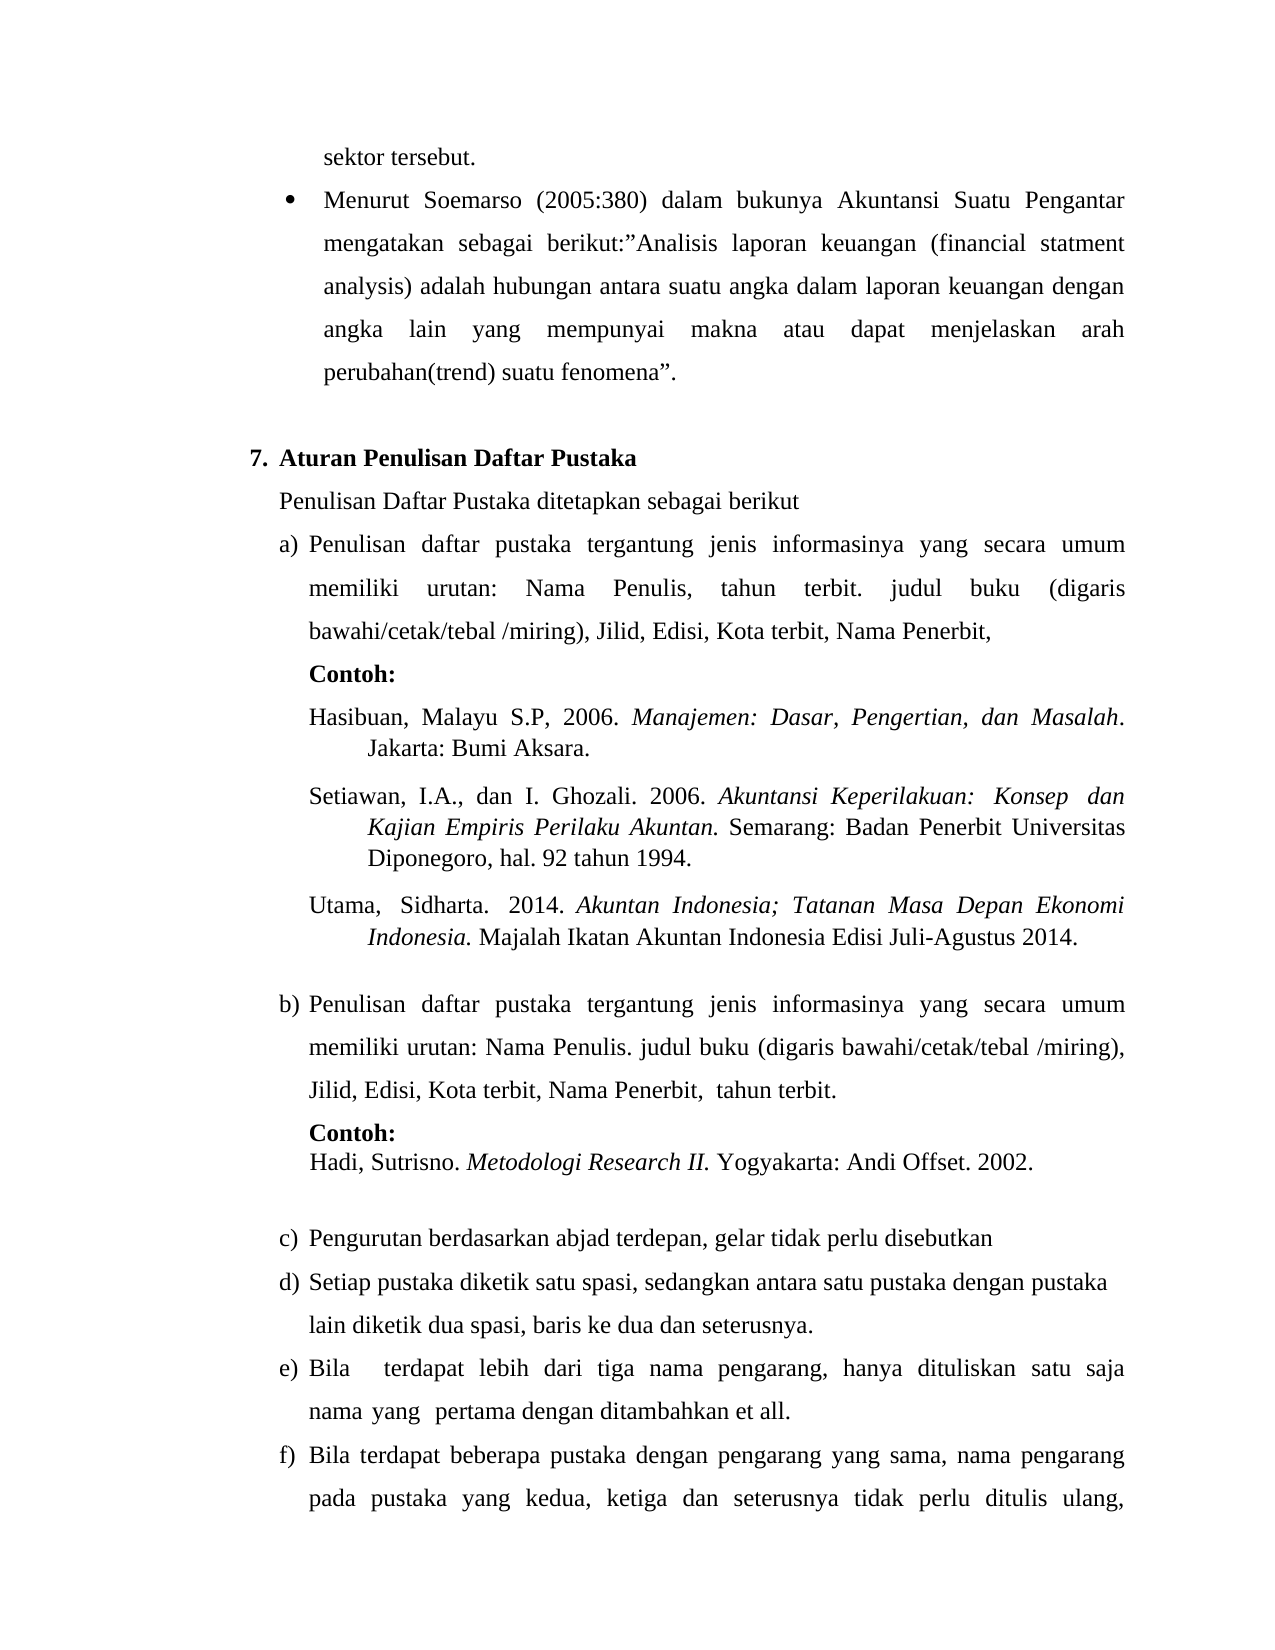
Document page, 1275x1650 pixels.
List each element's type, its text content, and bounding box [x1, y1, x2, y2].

text Utama, Sidharta. 2014. Akuntan Indonesia; Tatanan Masa Depan Ekonomi Indonesia. Majalah Ikatan Akuntan Indonesia Edisi Juli-Agustus 2014. [308, 891, 1125, 950]
text Hadi, Sutrisno. Metodologi Research II. Yogyakarta: Andi Offset. 2002. [256, 1147, 1064, 1176]
list Setiap pustaka diketik satu spasi, sedangkan antara satu pustaka dengan pustaka lain diketik dua spasi, baris ke dua dan seterusnya. [279, 1267, 1125, 1339]
subtitle Aturan Penulisan Daftar Pustaka [249, 443, 1167, 472]
text Contoh: [238, 1118, 1167, 1147]
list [286, 142, 1125, 170]
list Penulisan daftar pustaka tergantung jenis informasinya yang secara umum memiliki urutan: Nama Penulis, tahun terbit. judul buku (digaris bawahi/cetak/tebal /miring), Jilid, Edisi, Kota terbit, Nama Penerbit, [279, 529, 1125, 644]
list Penulisan daftar pustaka tergantung jenis informasinya yang secara umum memiliki urutan: Nama Penulis. judul buku (digaris bawahi/cetak/tebal /miring), Jilid, Edisi, Kota terbit, Nama Penerbit, tahun terbit. [279, 989, 1125, 1104]
list Bila terdapat lebih dari tiga nama pengarang, hanya dituliskan satu saja nama yang pertama dengan ditambahkan et all. [279, 1353, 1125, 1425]
list Pengurutan berdasarkan abjad terdepan, gelar tidak perlu disebutkan [279, 1223, 1125, 1252]
text Setiawan, I.A., dan I. Ghozali. 2006. Akuntansi Keperilakuan: Konsep dan Kajian Empiris Perilaku Akuntan. Semarang: Badan Penerbit Universitas Diponegoro, hal. 92 tahun 1994. [308, 781, 1125, 872]
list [279, 1440, 1125, 1512]
text Hasibuan, Malayu S.P, 2006. Manajemen: Dasar, Pengertian, dan Masalah. Jakarta: Bumi Aksara. [308, 702, 1125, 762]
text Penulisan Daftar Pustaka ditetapkan sebagai berikut [279, 486, 1167, 515]
text Contoh: [224, 659, 1167, 688]
list Menurut Soemarso (2005:380) dalam bukunya Akuntansi Suatu Pengantar mengatakan sebagai berikut:”Analisis laporan keuangan (financial statment analysis) adalah hubungan antara suatu angka dalam laporan keuangan dengan angka lain yang mempunyai makna atau dapat menjelaskan arah perubahan(trend) suatu fenomena”. [286, 185, 1125, 386]
